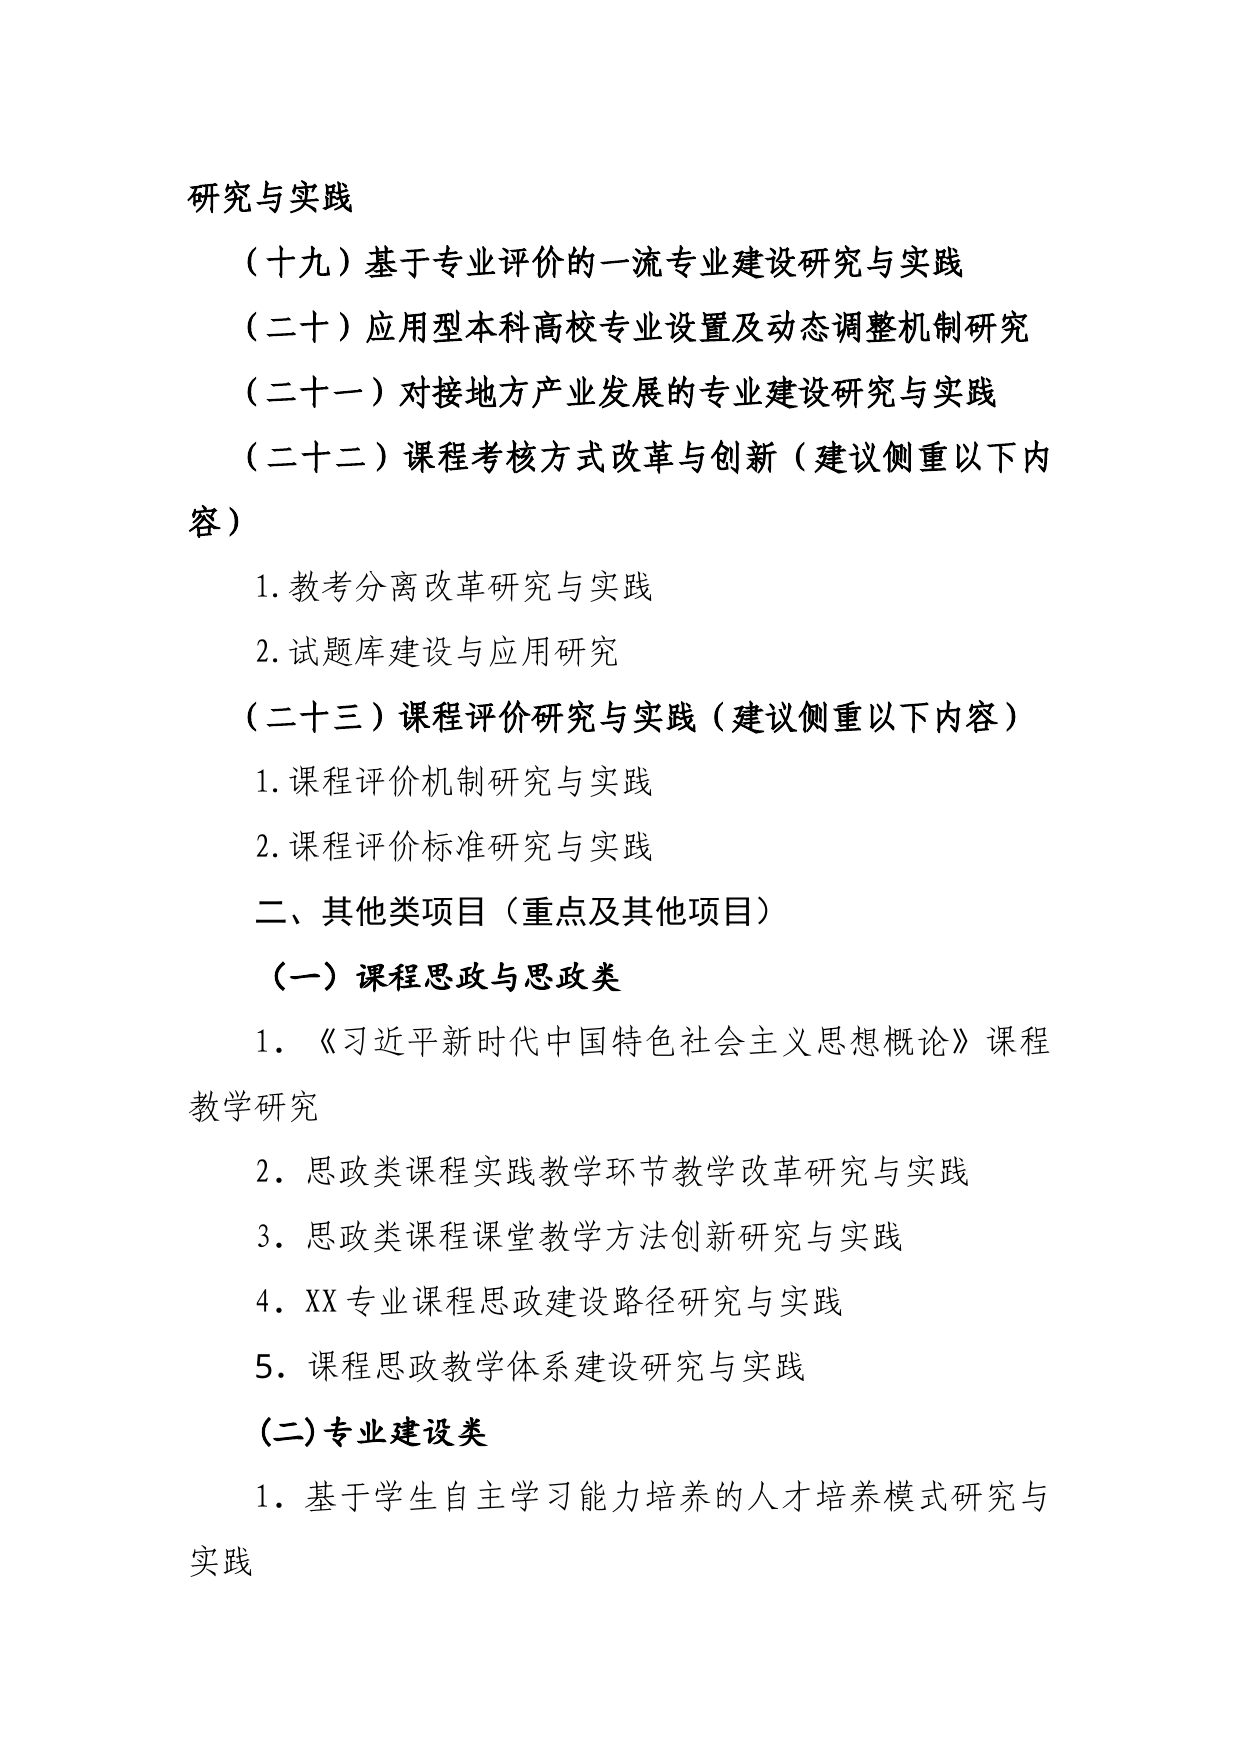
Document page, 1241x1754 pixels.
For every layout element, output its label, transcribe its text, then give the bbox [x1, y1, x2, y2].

list 课程思政教学体系建设研究与实践 [187, 1332, 1053, 1397]
text 1.课程评价机制研究与实践 [187, 747, 1053, 812]
text 二、其他类项目（重点及其他项目） [187, 877, 1053, 942]
list 思政类课程实践教学环节教学改革研究与实践 [187, 1137, 1053, 1202]
text (二)专业建设类 [187, 1397, 1053, 1462]
list （十九）基于专业评价的一流专业建设研究与实践 [187, 227, 1053, 292]
list 思政类课程课堂教学方法创新研究与实践 [187, 1202, 1053, 1267]
list （二十二）课程考核方式改革与创新（建议侧重以下内容） [187, 422, 1053, 552]
text 2.试题库建设与应用研究 [187, 617, 1053, 682]
text 1.教考分离改革研究与实践 [187, 552, 1053, 617]
text （一）课程思政与思政类 [187, 942, 1053, 1007]
list （二十）应用型本科高校专业设置及动态调整机制研究 [187, 292, 1053, 357]
list 基于学生自主学习能力培养的人才培养模式研究与实践 [187, 1462, 1053, 1592]
list 《习近平新时代中国特色社会主义思想概论》课程教学研究 [187, 1007, 1053, 1137]
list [187, 162, 1053, 227]
list （二十三）课程评价研究与实践（建议侧重以下内容） [187, 682, 1053, 747]
list XX专业课程思政建设路径研究与实践 [187, 1267, 1053, 1332]
text 2.课程评价标准研究与实践 [187, 812, 1053, 877]
list （二十一）对接地方产业发展的专业建设研究与实践 [187, 357, 1053, 422]
